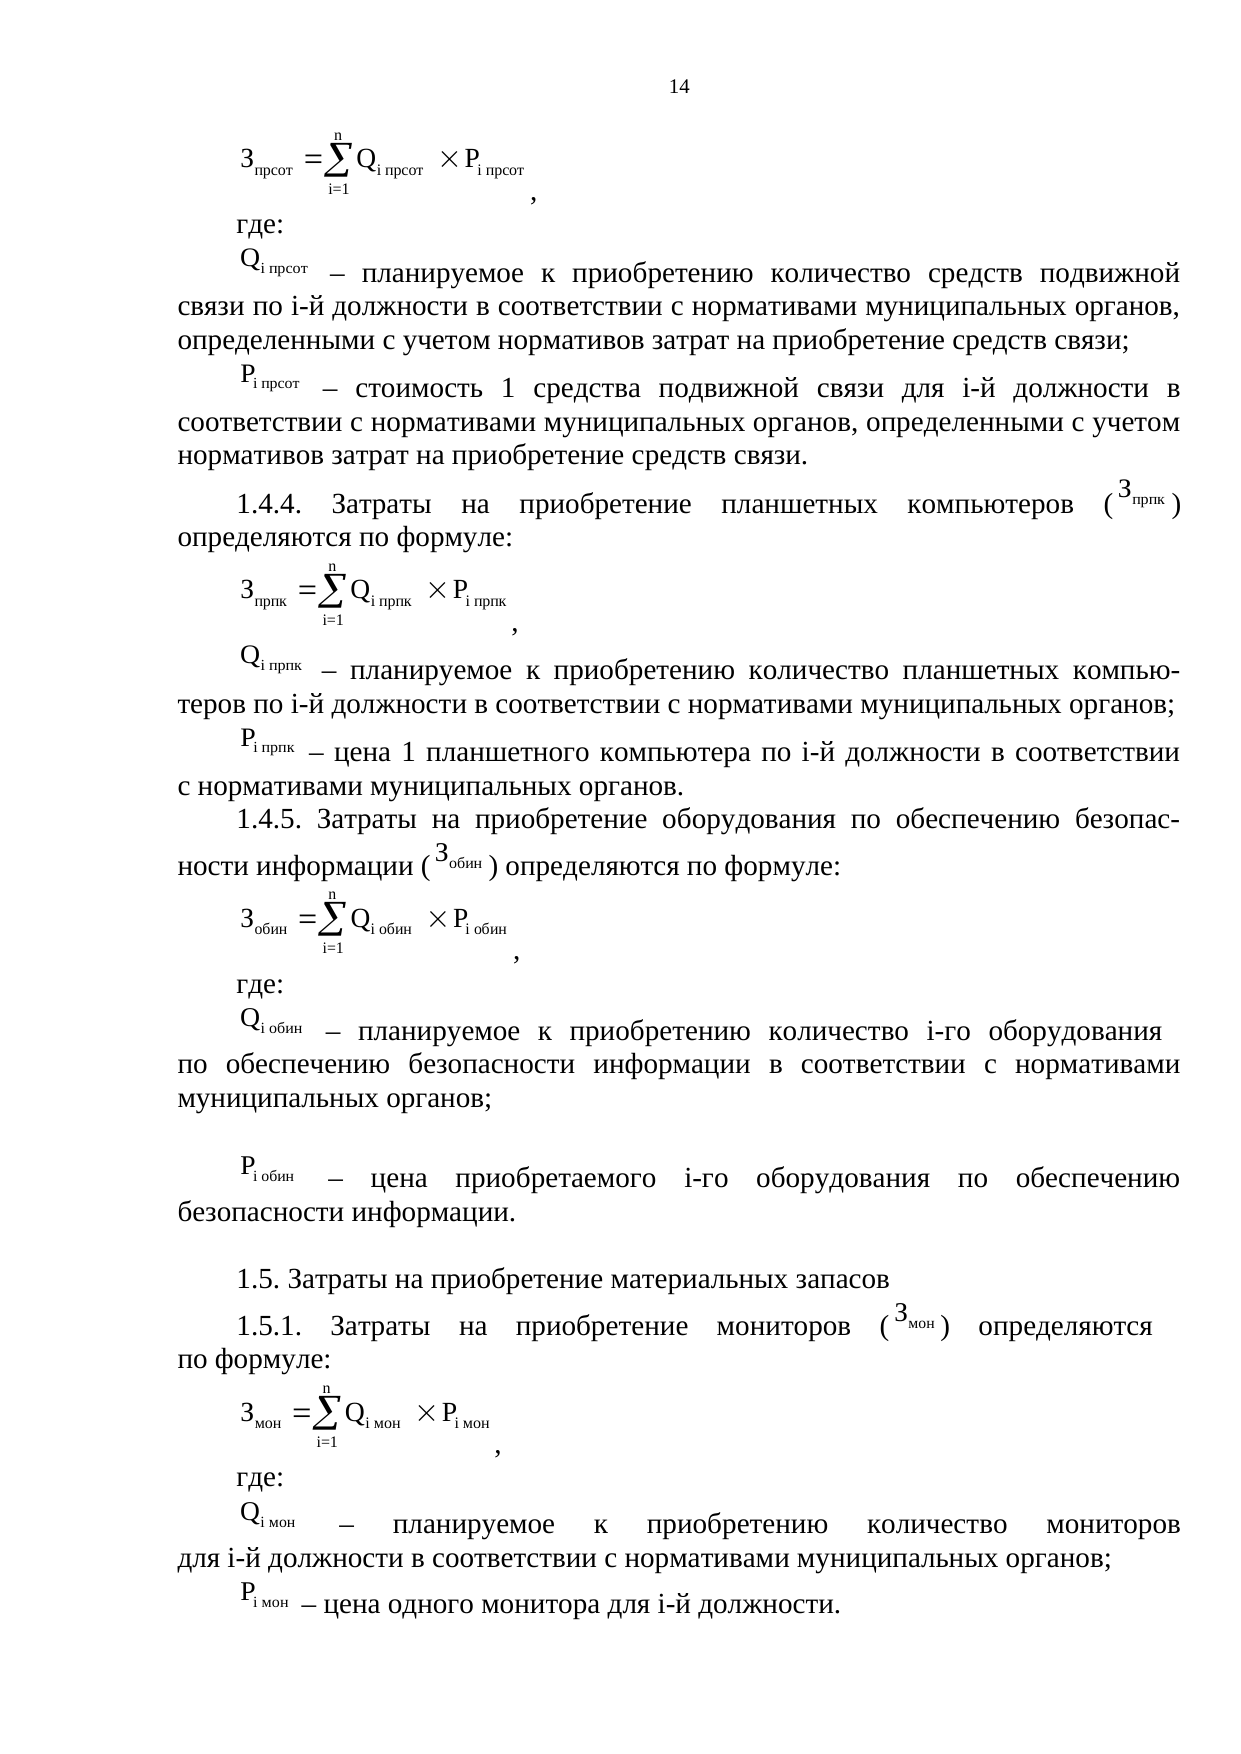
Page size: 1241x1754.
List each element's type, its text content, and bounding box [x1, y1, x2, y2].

text – планируемое к приобретению количество средств подвижной связи по i-й должности в соответствии с нормативами муниципальных органов, определенными с учетом нормативов затрат на приобретение средств связи; [177, 240, 1181, 355]
text – планируемое к приобретению количество планшетных компью-теров по i-й должности в соответствии с нормативами муниципальных органов; [177, 637, 1181, 719]
text 1.5.1. Затраты на приобретение мониторов () определяются по формуле: [177, 1294, 1181, 1375]
text – цена приобретаемого i-го оборудования по обеспечению безопасности информации. [177, 1147, 1181, 1227]
text , [177, 122, 1181, 206]
text – планируемое к приобретению количество мониторов для i-й должности в соответствии с нормативами муниципальных органов; [177, 1493, 1181, 1573]
text 1.4.4. Затраты на приобретение планшетных компьютеров () определяются по формуле: [177, 471, 1181, 553]
text – планируемое к приобретению количество i-го оборудования по обеспечению безопасности информации в соответствии с нормативами муниципальных органов; [177, 999, 1181, 1113]
text где: [177, 1459, 1181, 1493]
text , [177, 553, 1181, 637]
text – цена одного монитора для i-й должности. [177, 1573, 1181, 1620]
text где: [177, 206, 1181, 240]
text – стоимость 1 средства подвижной связи для i-й должности в соответствии с нормативами муниципальных органов, определенными с учетом нормативов затрат на приобретение средств связи. [177, 355, 1181, 471]
text , [177, 1375, 1181, 1459]
text , [177, 882, 1181, 966]
text где: [177, 966, 1181, 999]
text 1.5. Затраты на приобретение материальных запасов [177, 1261, 1181, 1294]
text – цена 1 планшетного компьютера по i-й должности в соответствии с нормативами муниципальных органов. [177, 719, 1181, 801]
text 1.4.5. Затраты на приобретение оборудования по обеспечению безопас-ности информации () определяются по формуле: [177, 801, 1181, 882]
